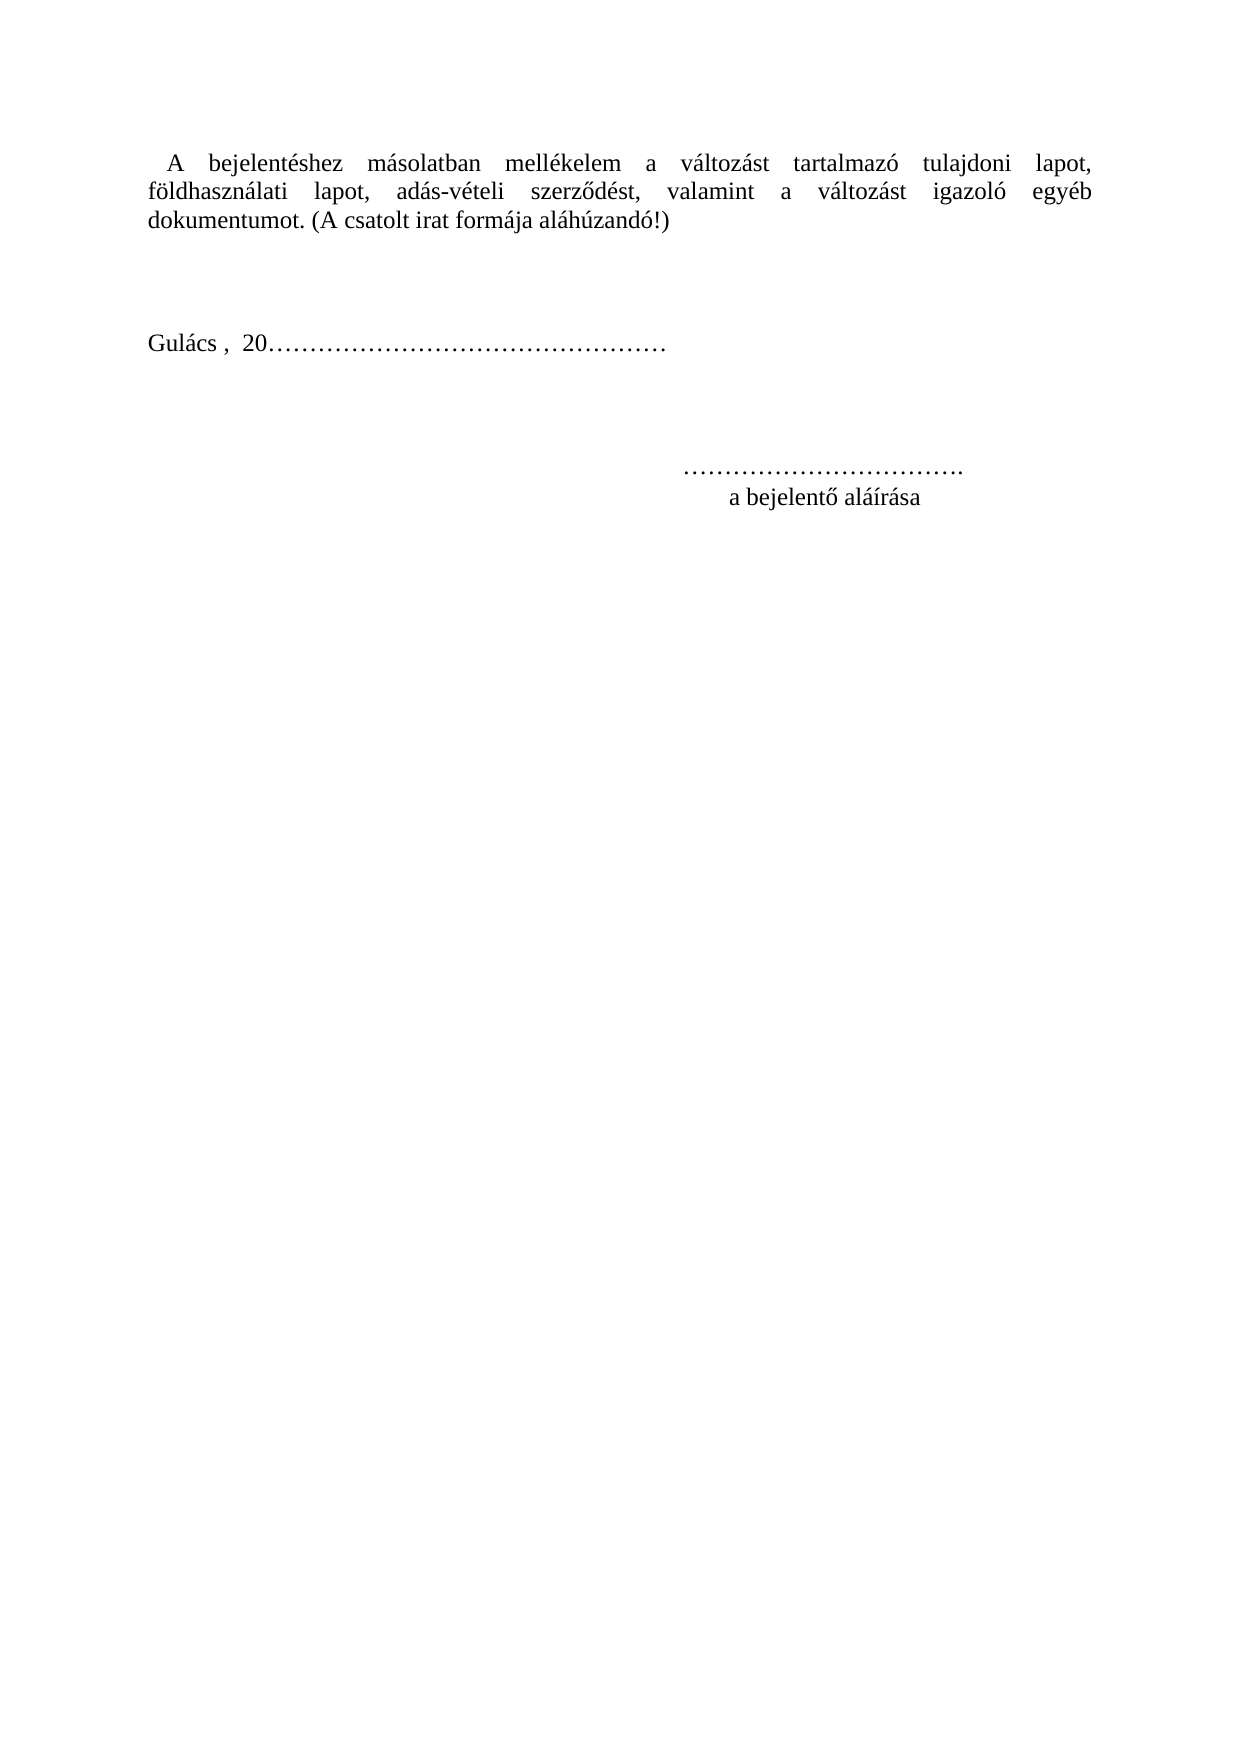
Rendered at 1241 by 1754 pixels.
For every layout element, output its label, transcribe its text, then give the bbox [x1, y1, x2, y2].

text a bejelentő aláírása [148, 482, 1093, 511]
text ……………………………. [538, 451, 1093, 480]
text A bejelentéshez másolatban mellékelem a változást tartalmazó tulajdoni lapot, földhasználati lapot, adás-vételi szerződést, valamint a változást igazoló egyéb dokumentumot. (A csatolt irat formája aláhúzandó!) [148, 148, 1093, 234]
text Gulács , 20………………………………………… [148, 328, 1093, 357]
